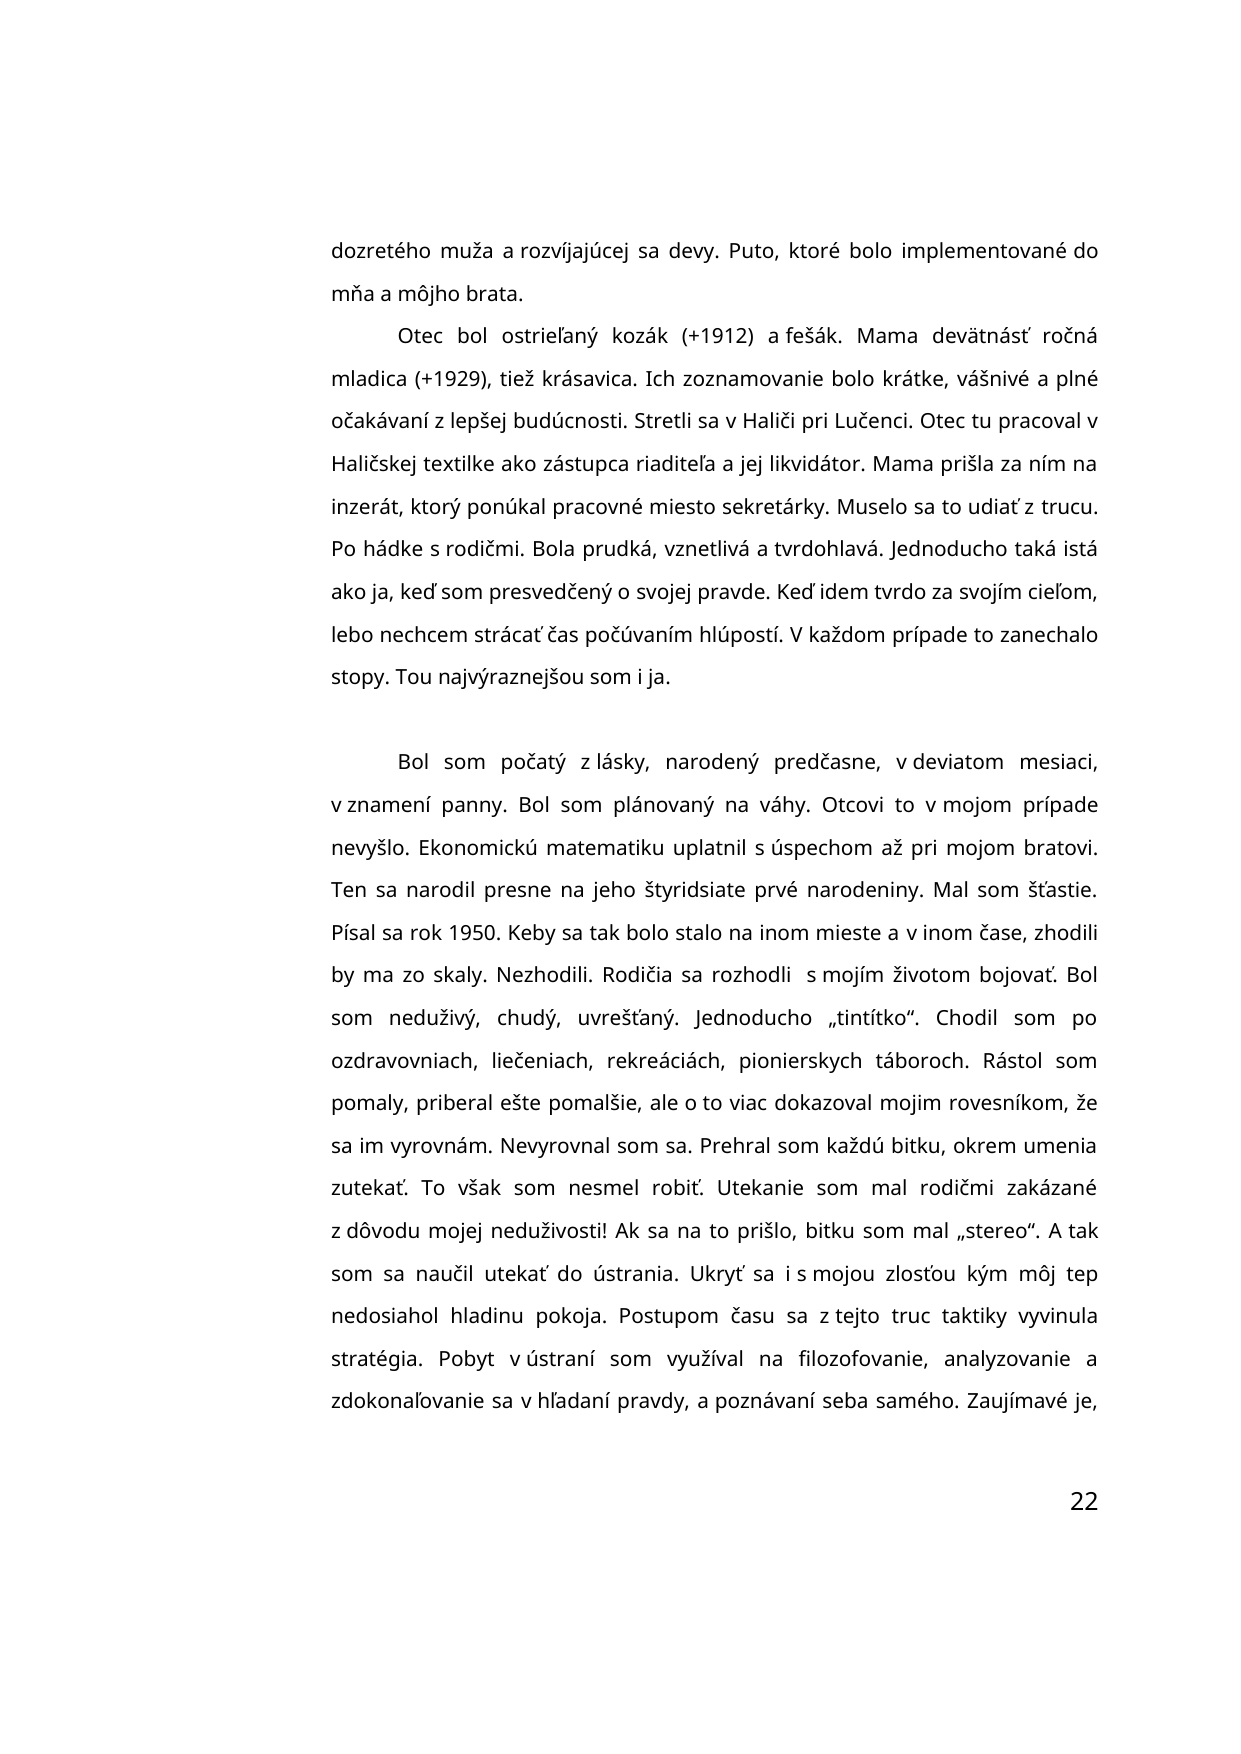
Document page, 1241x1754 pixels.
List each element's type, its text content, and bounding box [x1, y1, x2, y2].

text Otec bol ostrieľaný kozák (+1912) a fešák. Mama devätnásť ročná mladica (+1929), tiež krásavica. Ich zoznamovanie bolo krátke, vášnivé a plné očakávaní z lepšej budúcnosti. Stretli sa v Haliči pri Lučenci. Otec tu pracoval v Haličskej textilke ako zástupca riaditeľa a jej likvidátor. Mama prišla za ním na inzerát, ktorý ponúkal pracovné miesto sekretárky. Muselo sa to udiať z trucu. Po hádke s rodičmi. Bola prudká, vznetlivá a tvrdohlavá. Jednoducho taká istá ako ja, keď som presvedčený o svojej pravde. Keď idem tvrdo za svojím cieľom, lebo nechcem strácať čas počúvaním hlúpostí. V každom prípade to zanechalo stopy. Tou najvýraznejšou som i ja. [331, 321, 1098, 691]
